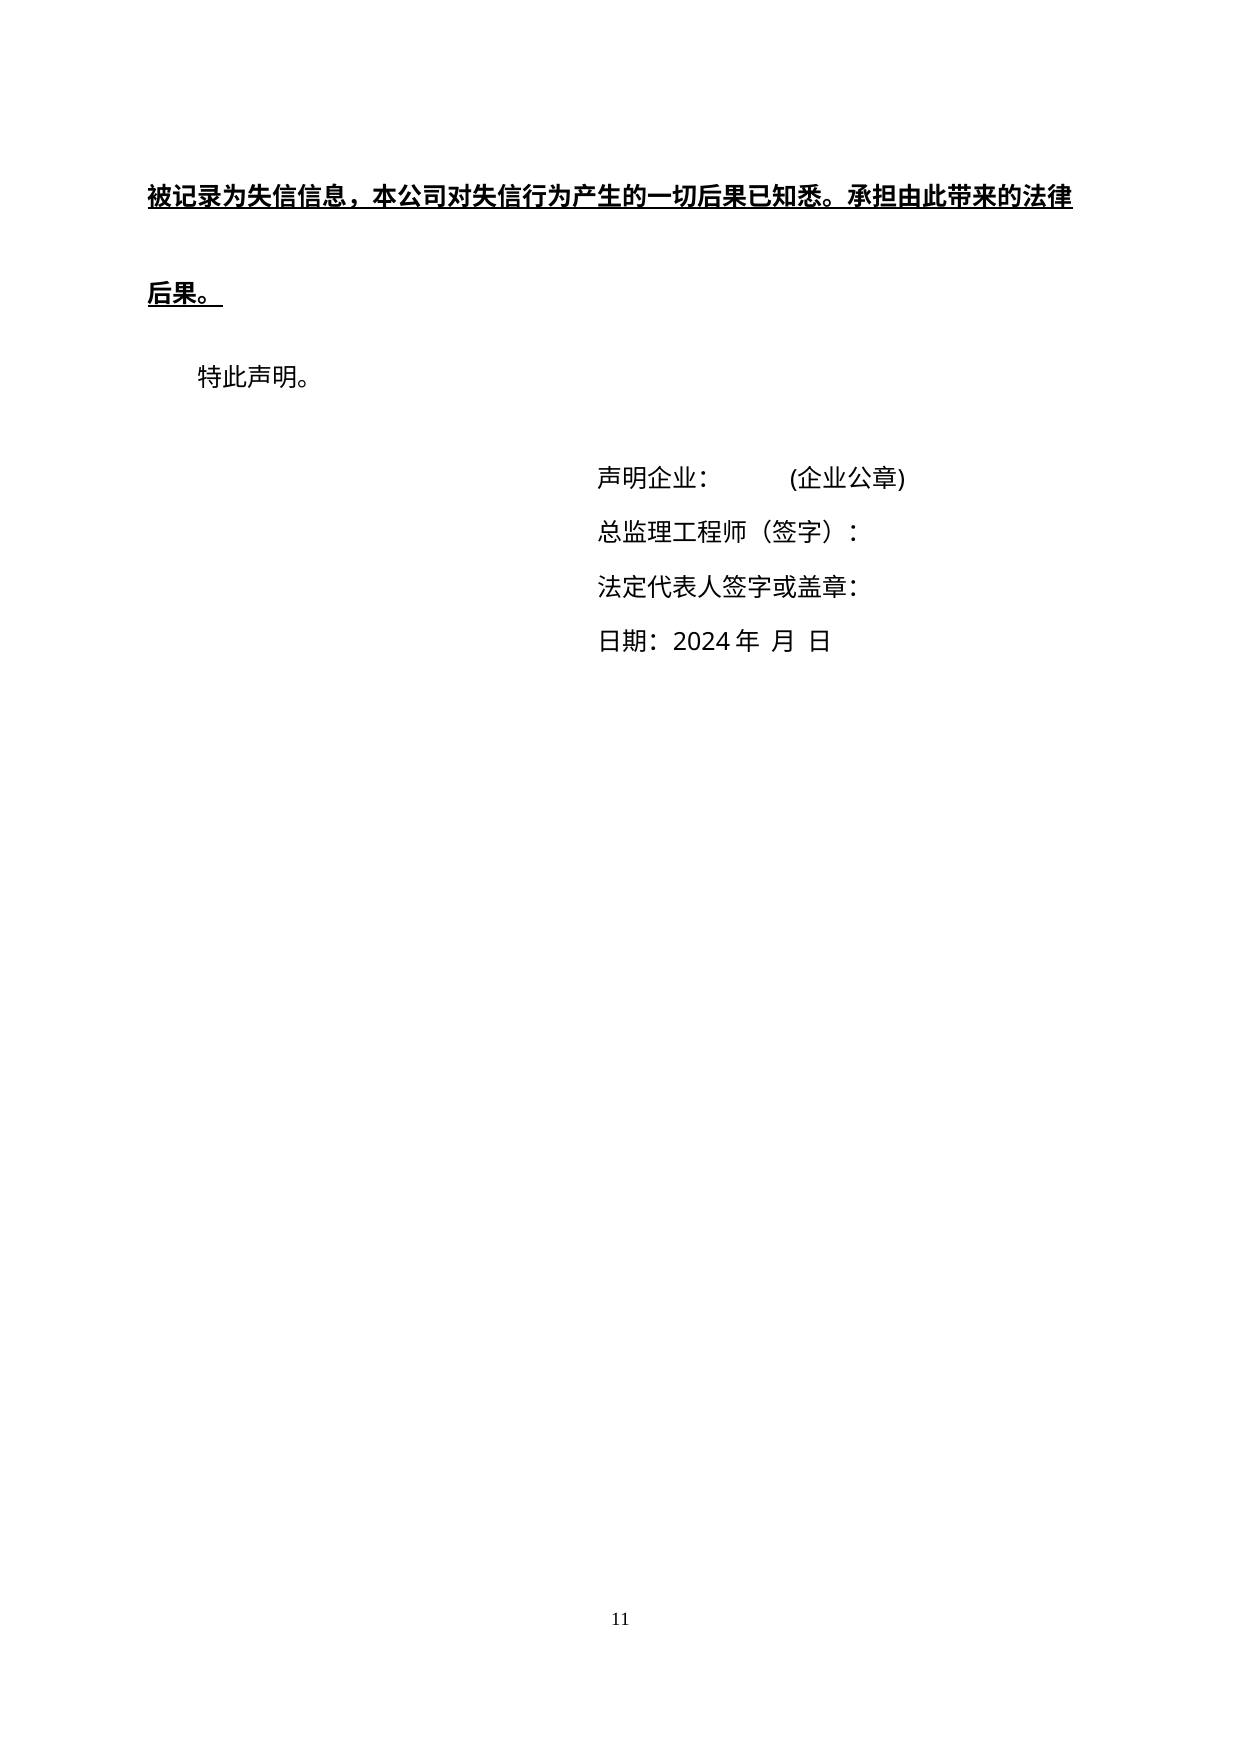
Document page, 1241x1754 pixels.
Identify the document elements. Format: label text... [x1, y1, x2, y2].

text 特此声明。 [148, 343, 1092, 408]
text 日期：2024年 月 日 [148, 621, 1092, 658]
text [148, 162, 1092, 324]
text 声明企业： (企业公章) [148, 458, 1092, 494]
text 总监理工程师（签字）： [148, 513, 1092, 549]
text 法定代表人签字或盖章： [148, 567, 1092, 603]
